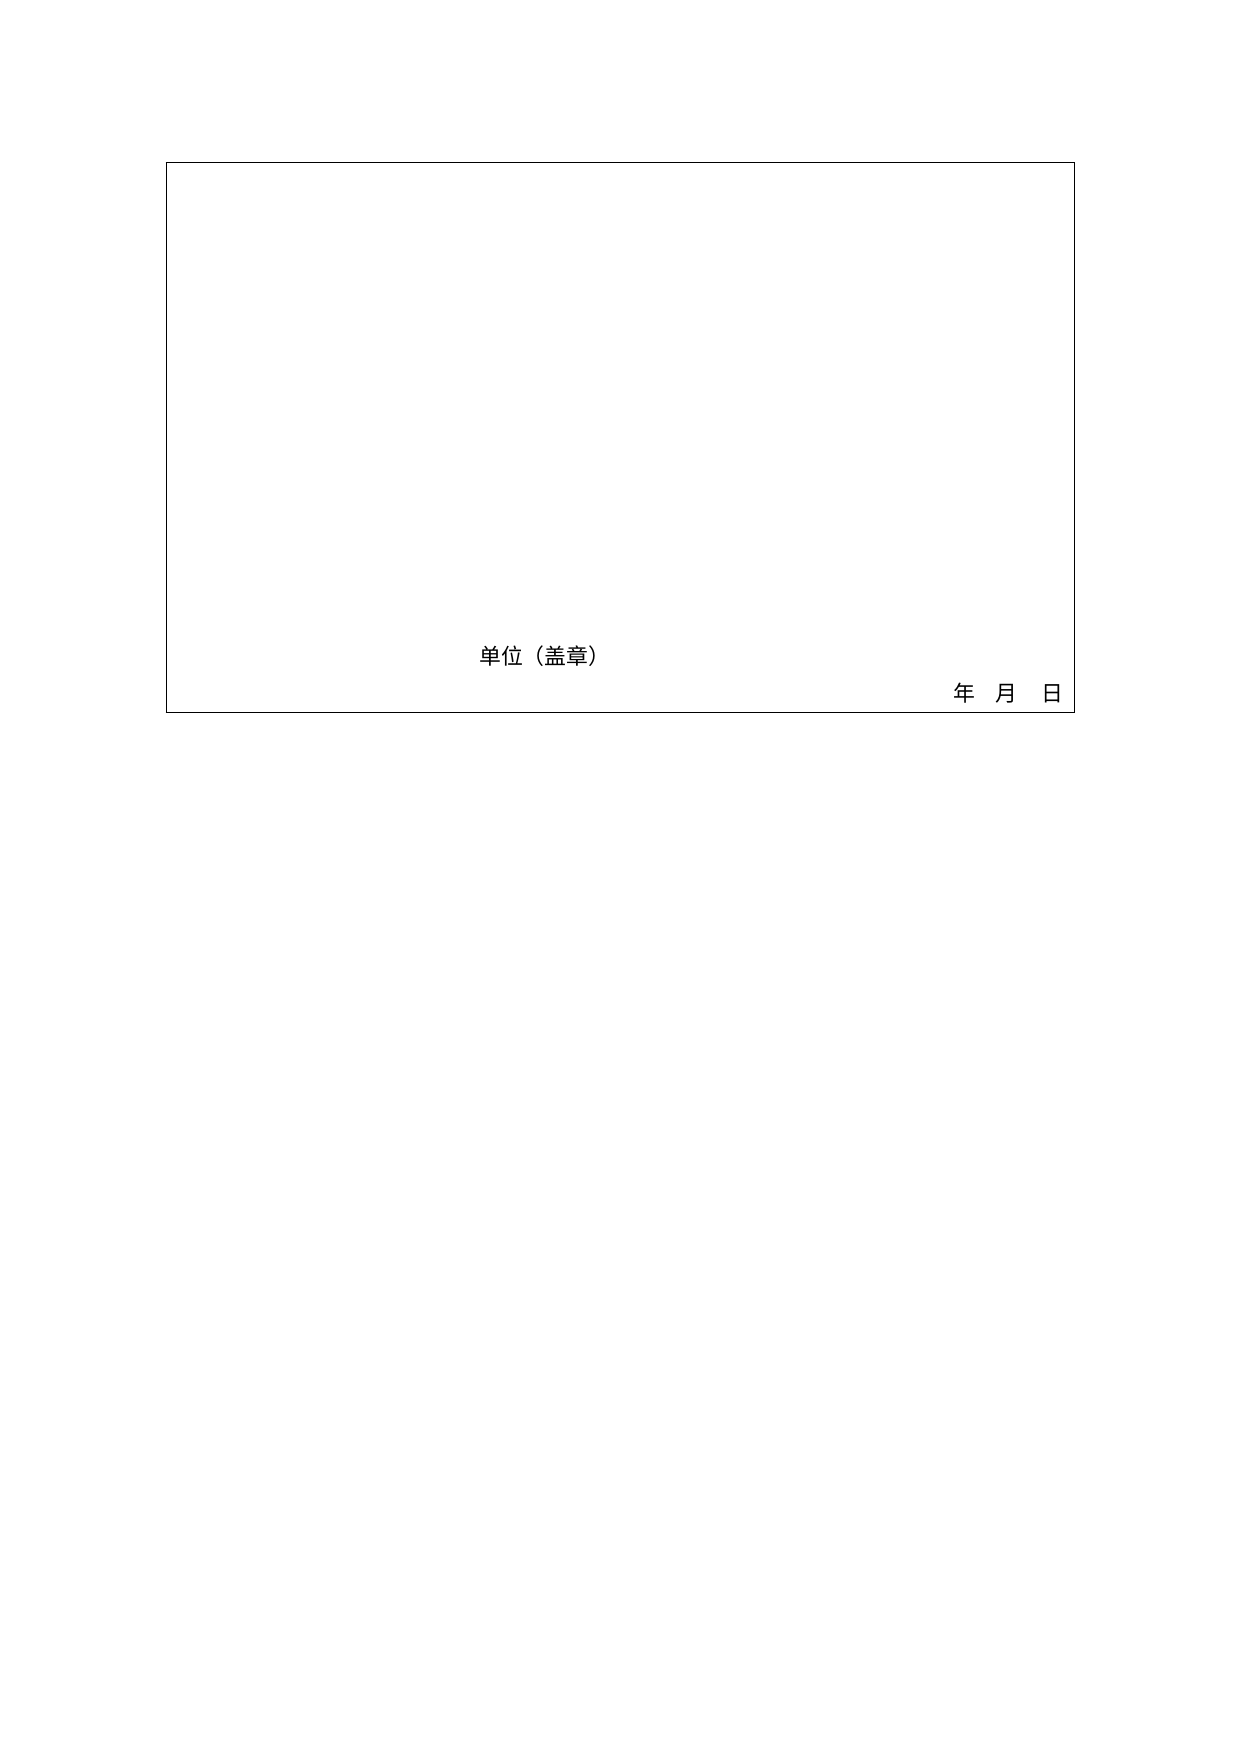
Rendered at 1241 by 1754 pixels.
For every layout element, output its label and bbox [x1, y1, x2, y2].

table_cell [167, 163, 1074, 712]
